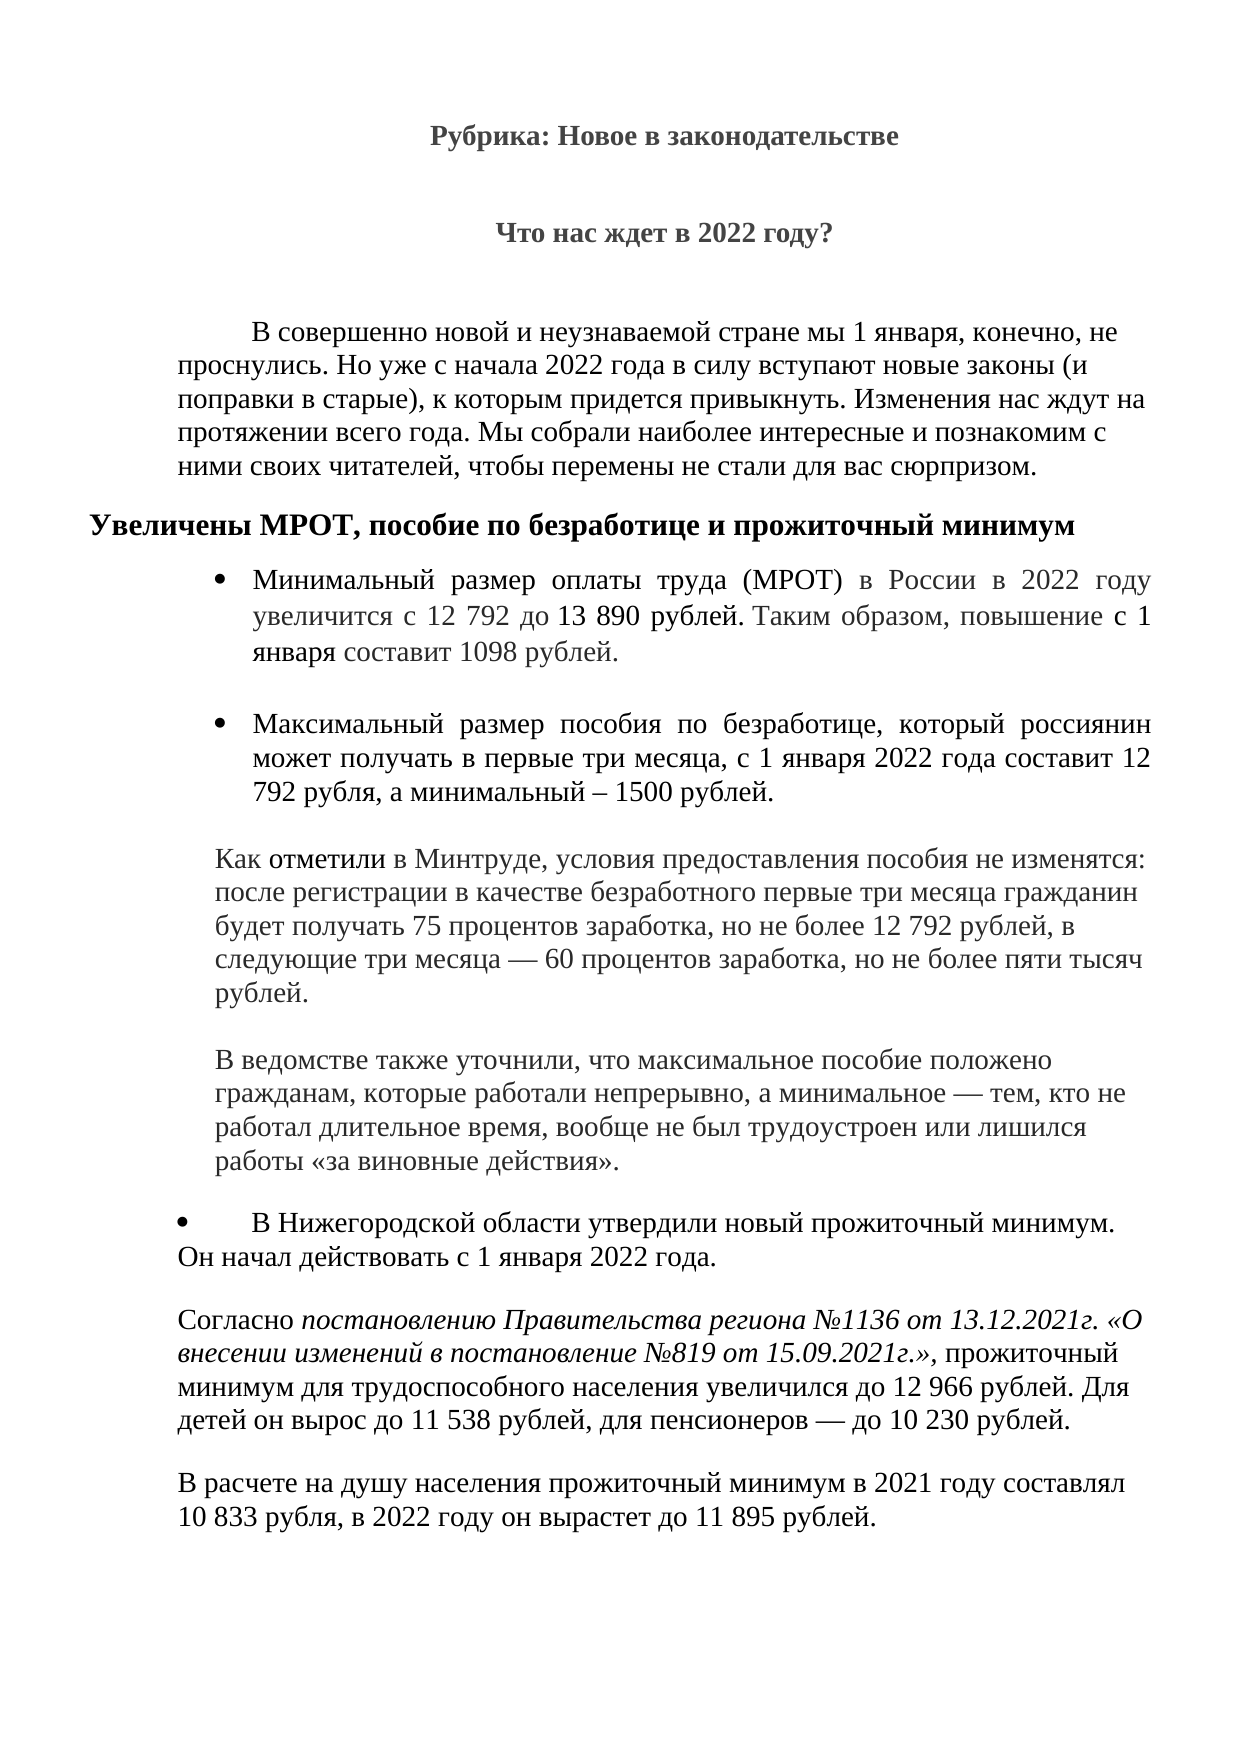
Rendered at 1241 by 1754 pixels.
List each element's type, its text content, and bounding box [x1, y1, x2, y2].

text Увеличены МРОТ, пособие по безработице и прожиточный минимум [88, 506, 1152, 542]
text Согласно постановлению Правительства региона №1136 от 13.12.2021г. «О внесении изменений в постановление №819 от 15.09.2021г.», прожиточный минимум для трудоспособного населения увеличился до 12 966 рублей. Для детей он вырос до 11 538 рублей, для пенсионеров — до 10 230 рублей. [177, 1302, 1152, 1436]
text Рубрика: Новое в законодательстве [177, 118, 1152, 152]
list Максимальный размер пособия по безработице, который россиянин может получать в первые три месяца, с 1 января 2022 года составит 12 792 рубля, а минимальный – 1500 рублей. [215, 707, 1152, 807]
text Как отметили в Минтруде, условия предоставления пособия не изменятся: после регистрации в качестве безработного первые три месяца гражданин будет получать 75 процентов заработка, но не более 12 792 рублей, в следующие три месяца — 60 процентов заработка, но не более пяти тысяч рублей. [214, 841, 1152, 1008]
list Минимальный размер оплаты труда (МРОТ) в России в 2022 году увеличится с 12 792 до 13 890 рублей. Таким образом, повышение с 1 января составит 1098 рублей. [215, 562, 1152, 668]
text В расчете на душу населения прожиточный минимум в 2021 году составлял 10 833 рубля, в 2022 году он вырастет до 11 895 рублей. [177, 1465, 1152, 1532]
text В совершенно новой и неузнаваемой стране мы 1 января, конечно, не проснулись. Но уже с начала 2022 года в силу вступают новые законы (и поправки в старые), к которым придется привыкнуть. Изменения нас ждут на протяжении всего года. Мы собрали наиболее интересные и познакомим с ними своих читателей, чтобы перемены не стали для вас сюрпризом. [177, 314, 1152, 481]
text В ведомстве также уточнили, что максимальное пособие положено гражданам, которые работали непрерывно, а минимальное — тем, кто не работал длительное время, вообще не был трудоустроен или лишился работы «за виновные действия». [214, 1042, 1152, 1176]
list В Нижегородской области утвердили новый прожиточный минимум. Он начал действовать с 1 января 2022 года. [177, 1205, 1152, 1273]
text Что нас ждет в 2022 году? [177, 215, 1152, 249]
